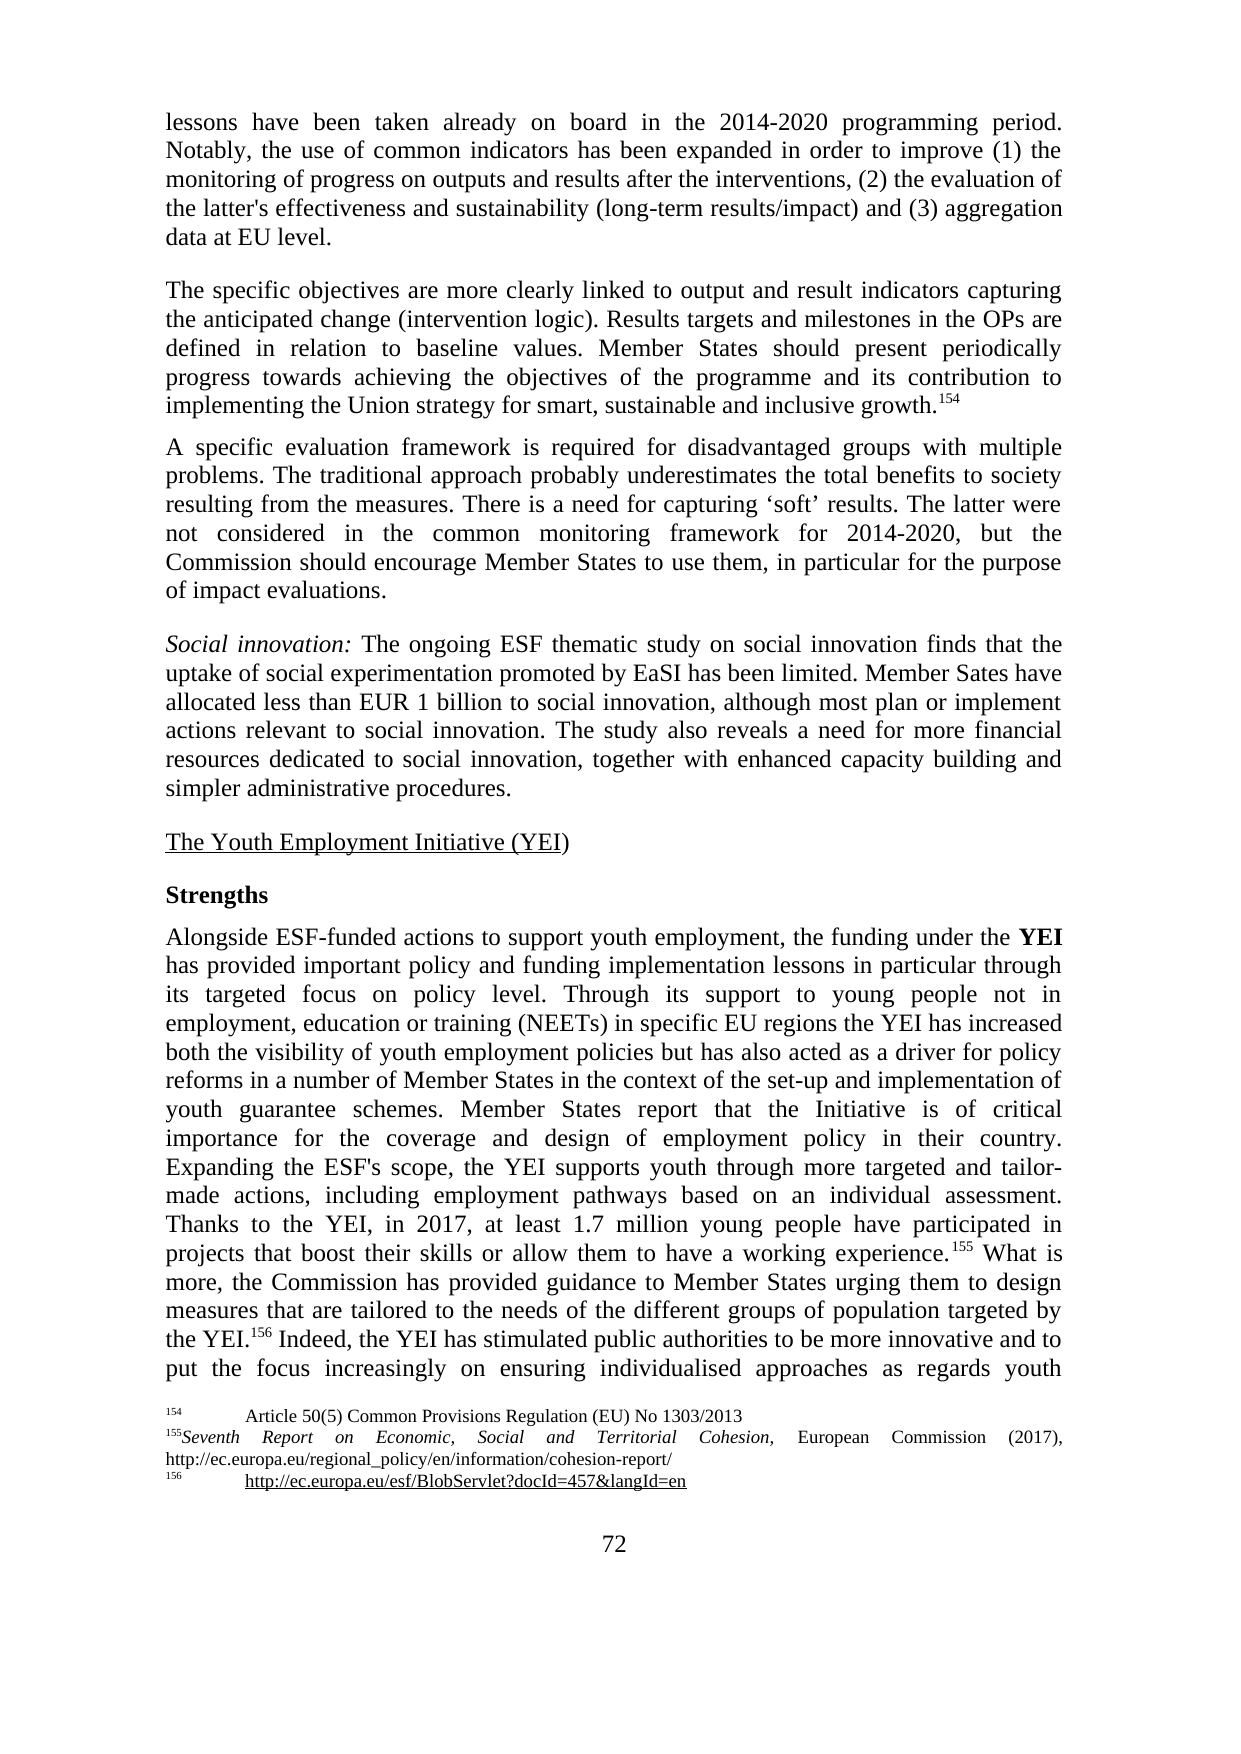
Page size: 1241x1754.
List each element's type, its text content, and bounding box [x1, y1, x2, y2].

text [165, 922, 1063, 1382]
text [165, 107, 1063, 250]
text Social innovation: The ongoing ESF thematic study on social innovation finds that the uptake of social experimentation promoted by EaSI has been limited. Member Sates have allocated less than EUR 1 billion to social innovation, although most plan or implement actions relevant to social innovation. The study also reveals a need for more financial resources dedicated to social innovation, together with enhanced capacity building and simpler administrative procedures. [165, 629, 1063, 802]
text Strengths [165, 880, 1063, 909]
text The specific objectives are more clearly linked to output and result indicators capturing the anticipated change (intervention logic). Results targets and milestones in the OPs are defined in relation to baseline values. Member States should present periodically progress towards achieving the objectives of the programme and its contribution to implementing the Union strategy for smart, sustainable and inclusive growth. [165, 275, 1063, 419]
text A specific evaluation framework is required for disadvantaged groups with multiple problems. The traditional approach probably underestimates the total benefits to society resulting from the measures. There is a need for capturing ‘soft’ results. The latter were not considered in the common monitoring framework for 2014-2020, but the Commission should encourage Member States to use them, in particular for the purpose of impact evaluations. [165, 432, 1063, 604]
text The Youth Employment Initiative (YEI) [165, 827, 1063, 855]
